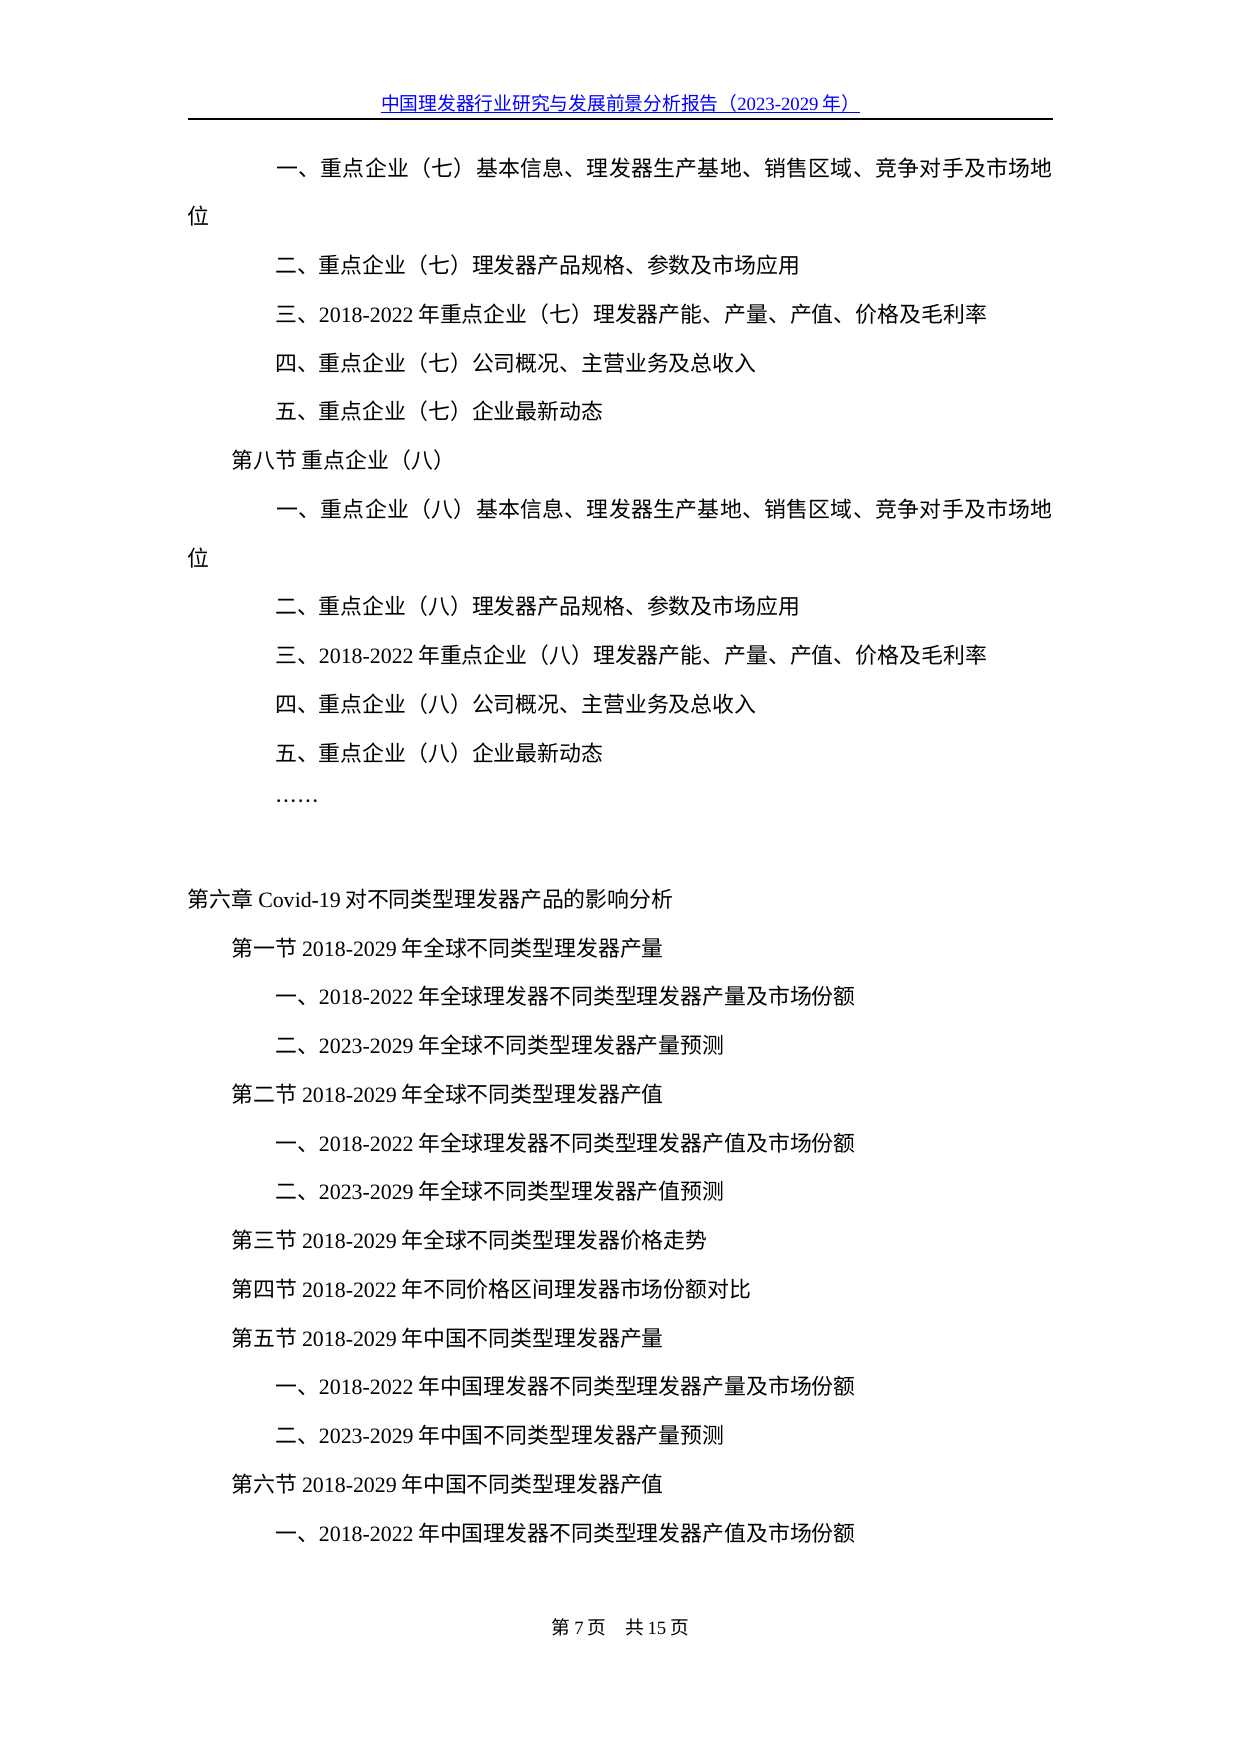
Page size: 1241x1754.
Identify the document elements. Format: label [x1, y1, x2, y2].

text [187, 150, 1053, 1548]
